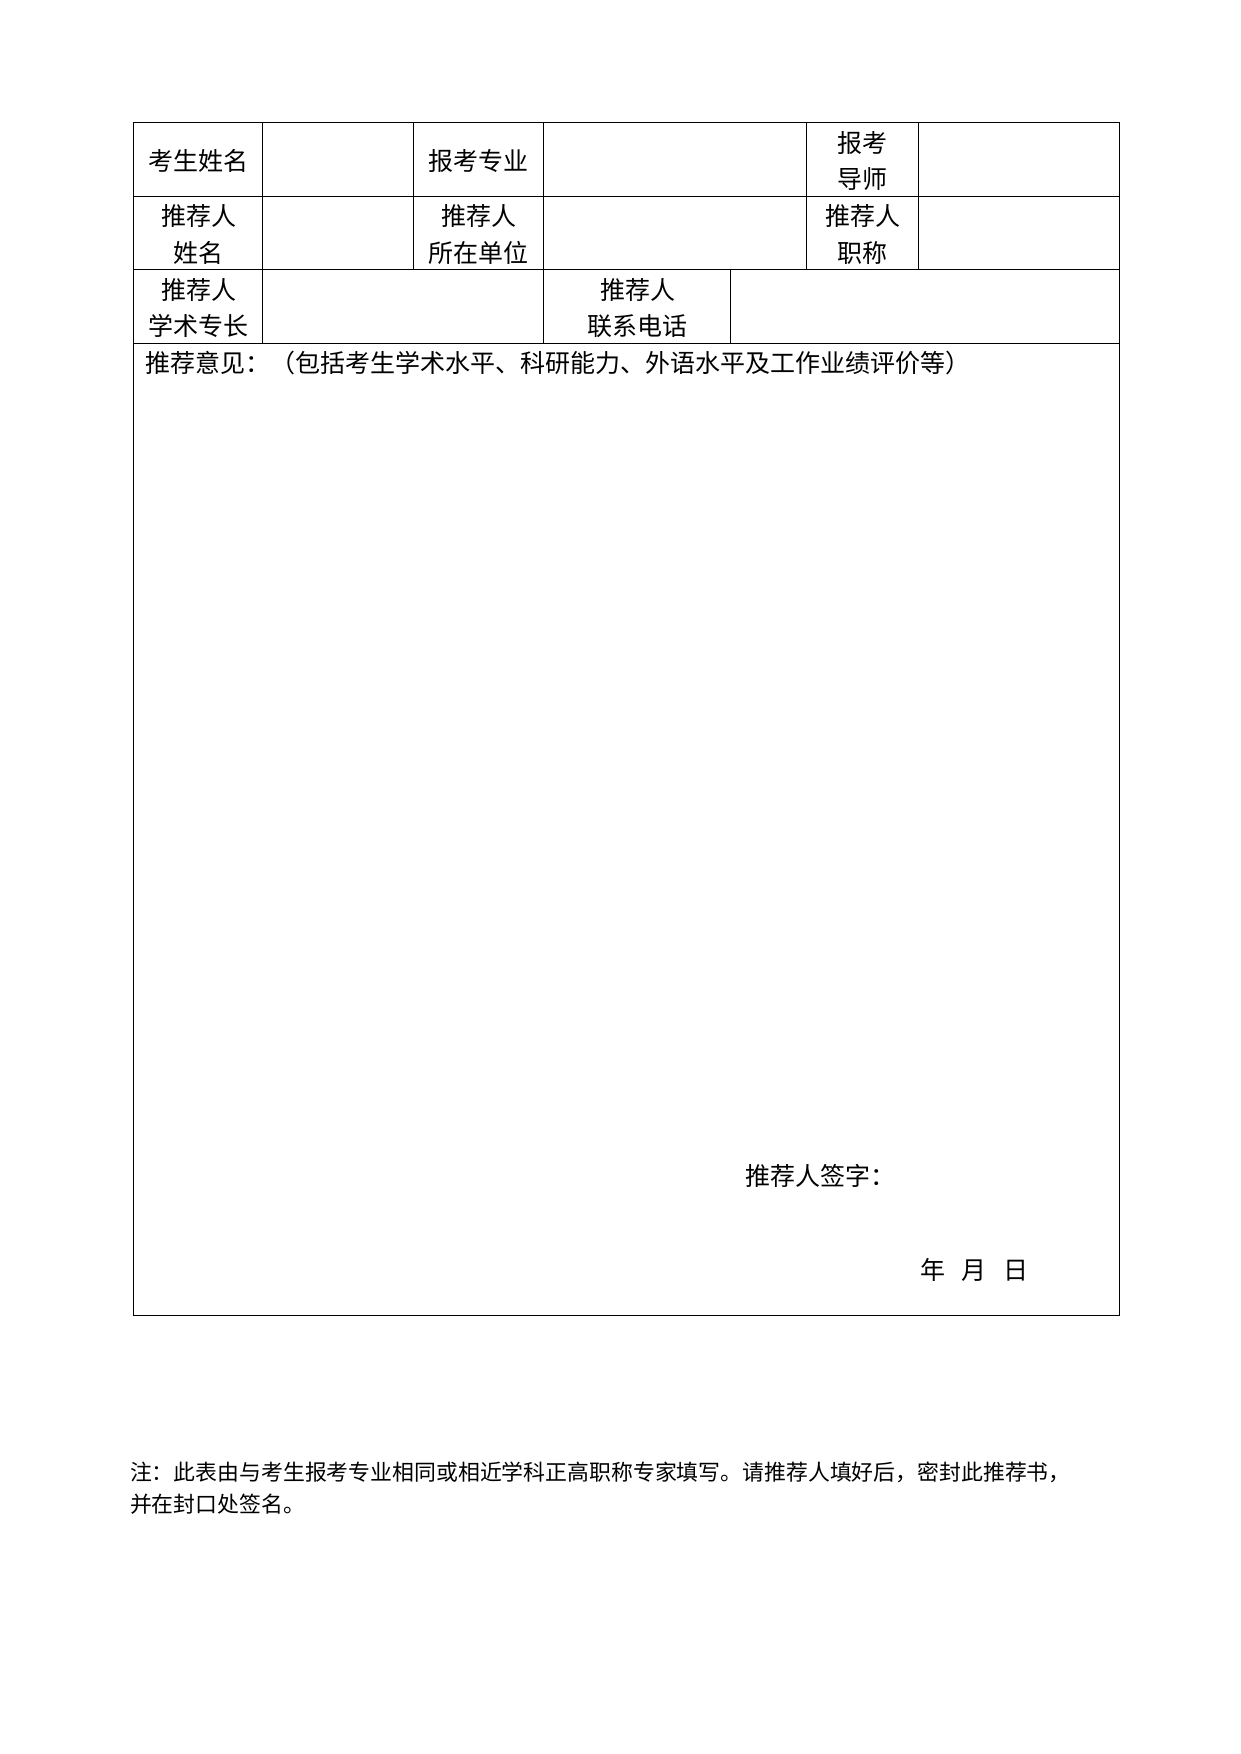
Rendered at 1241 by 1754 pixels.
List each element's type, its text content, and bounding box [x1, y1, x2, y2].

table_header [544, 123, 806, 196]
table_header 报考 导师 [807, 123, 918, 196]
table_cell [544, 197, 806, 269]
table_header 考生姓名 [134, 123, 262, 196]
table_header [263, 123, 413, 196]
text 注：此表由与考生报考专业相同或相近学科正高职称专家填写。请推荐人填好后，密封此推荐书， [75, 1454, 1165, 1487]
table_cell [263, 270, 543, 343]
table_cell [263, 197, 413, 269]
table_header [919, 123, 1119, 196]
table_cell 推荐人 学术专长 [134, 270, 262, 343]
table_cell 推荐人 姓名 [134, 197, 262, 269]
table_cell [919, 197, 1119, 269]
table_cell [731, 270, 1119, 343]
table_cell 推荐人 联系电话 [544, 270, 730, 343]
table_cell 推荐意见：（包括考生学术水平、科研能力、外语水平及工作业绩评价等） 推荐人签字： 年 月 日 [134, 344, 1119, 1315]
text 并在封口处签名。 [75, 1487, 1165, 1519]
table_header 报考专业 [414, 123, 543, 196]
table_cell 推荐人 所在单位 [414, 197, 543, 269]
table_cell 推荐人职称 [807, 197, 918, 269]
